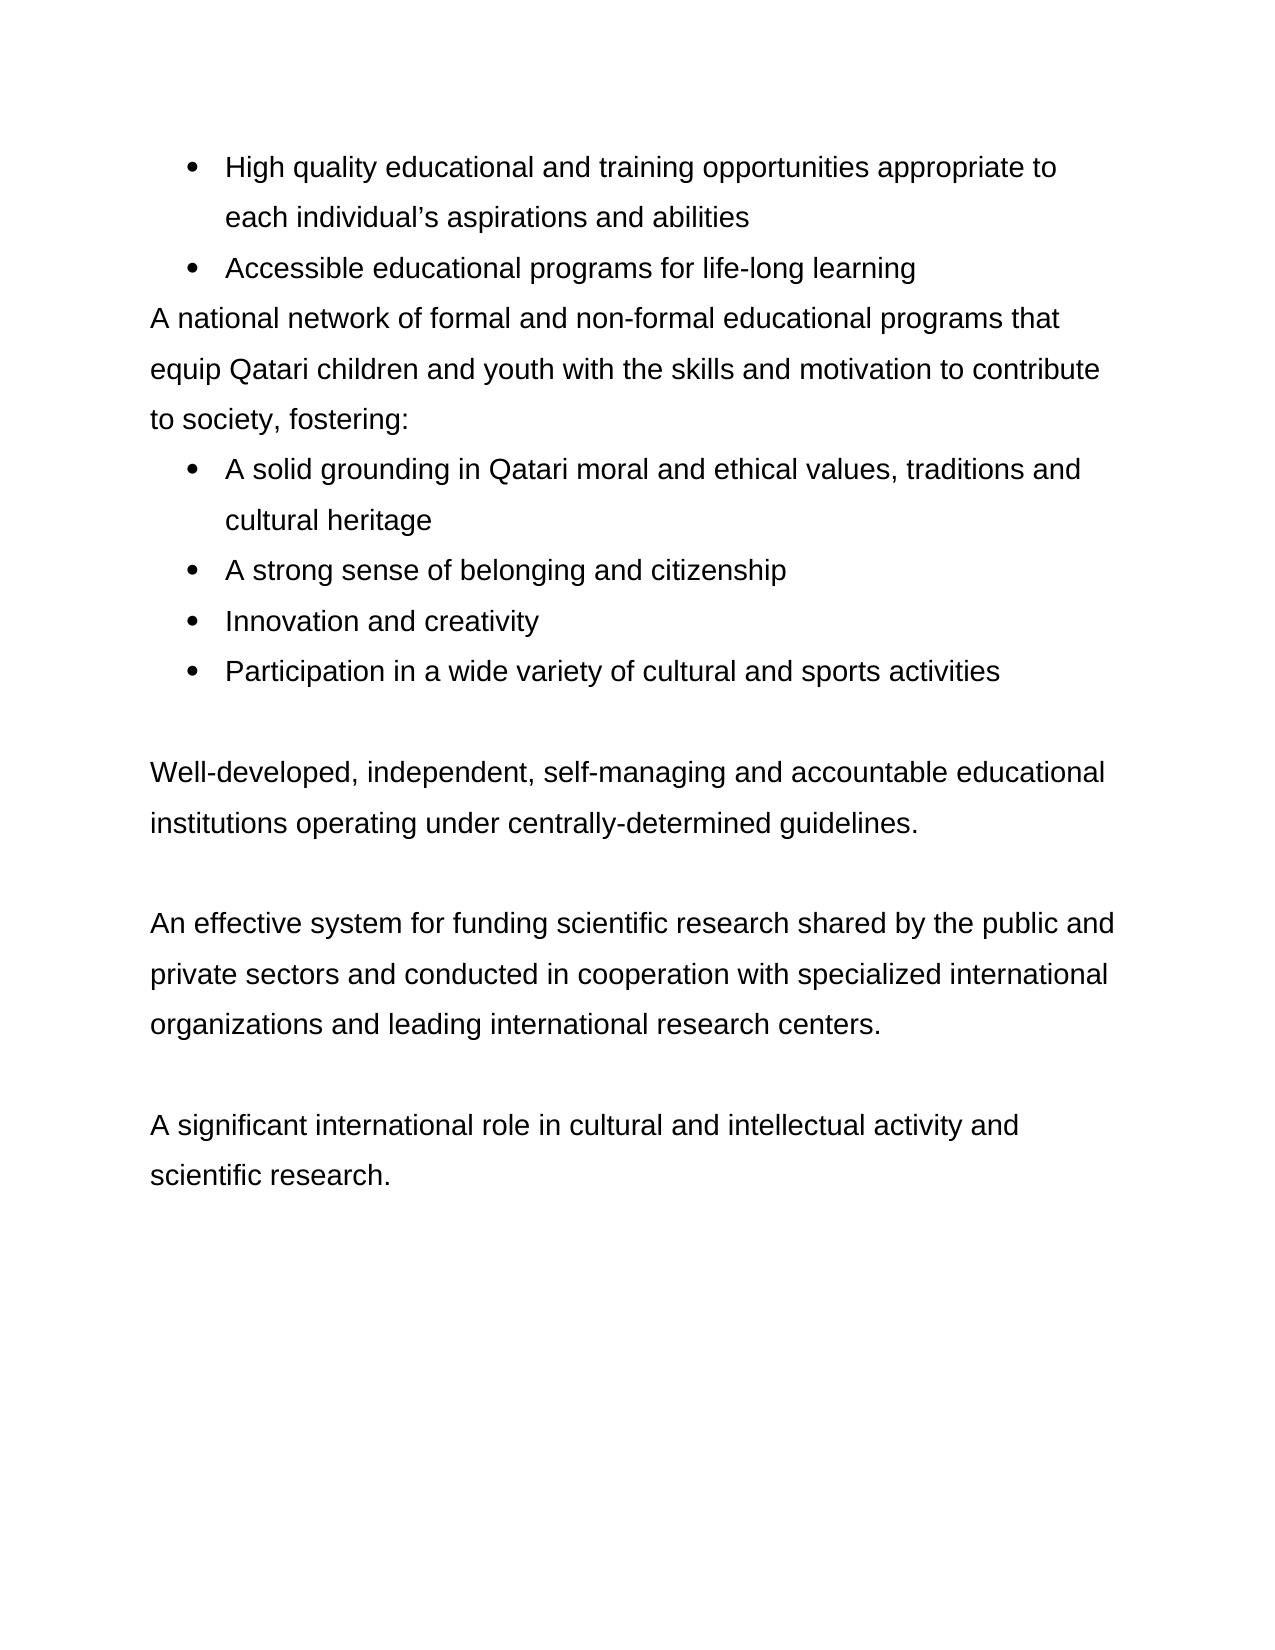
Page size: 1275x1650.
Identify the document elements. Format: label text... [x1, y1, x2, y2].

list Participation in a wide variety of cultural and sports activities [187, 654, 1125, 688]
text A national network of formal and non-formal educational programs that equip Qatari children and youth with the skills and motivation to contribute to society, fostering: [150, 301, 1125, 436]
text Well-developed, independent, self-managing and accountable educational institutions operating under centrally-determined guidelines. [150, 755, 1125, 839]
text An effective system for funding scientific research shared by the public and private sectors and conducted in cooperation with specialized international organizations and leading international research centers. [150, 906, 1125, 1041]
text A significant international role in cultural and intellectual activity and scientific research. [150, 1108, 1125, 1191]
list A strong sense of belonging and citizenship [187, 553, 1125, 587]
list High quality educational and training opportunities appropriate to each individual’s aspirations and abilities [187, 150, 1125, 234]
list Innovation and creativity [187, 604, 1125, 638]
list A solid grounding in Qatari moral and ethical values, traditions and cultural heritage [187, 452, 1125, 536]
list Accessible educational programs for life-long learning [187, 251, 1125, 284]
